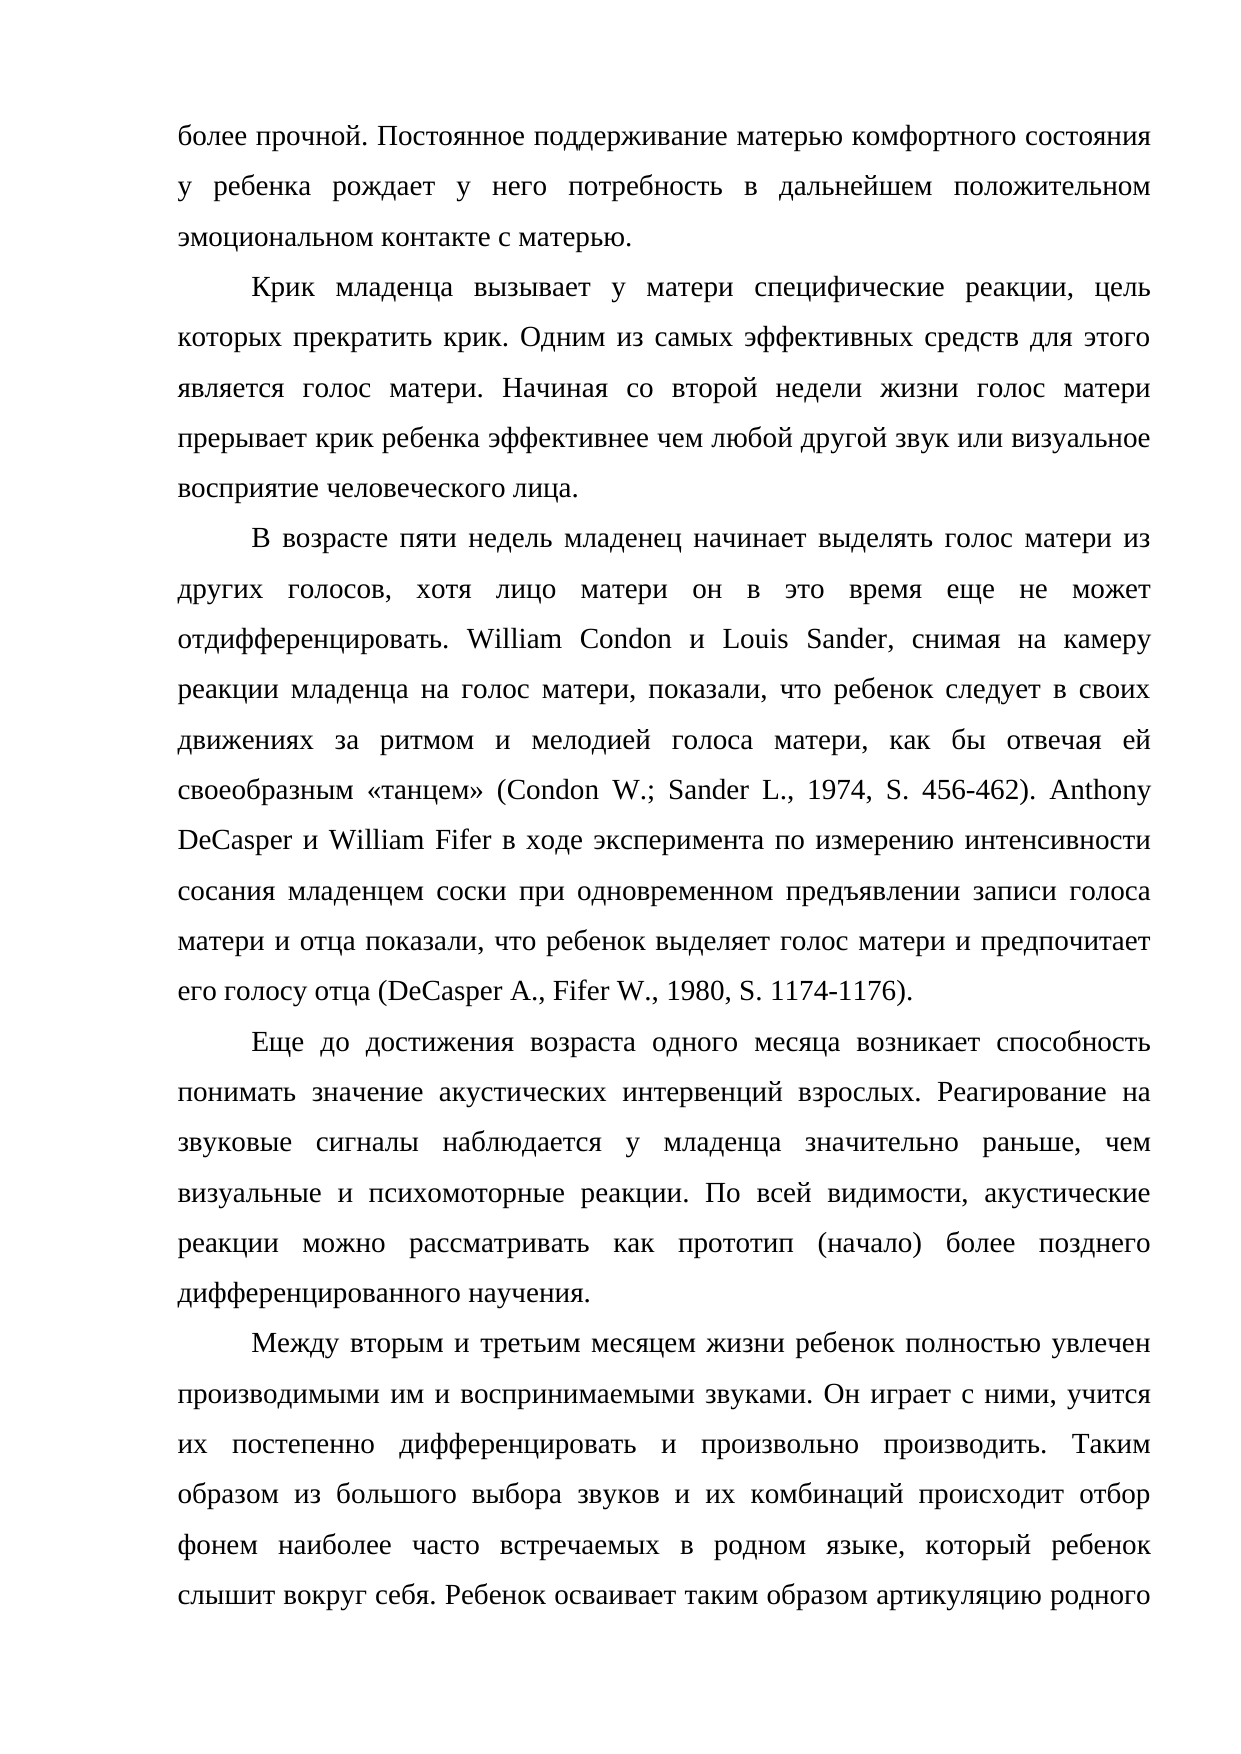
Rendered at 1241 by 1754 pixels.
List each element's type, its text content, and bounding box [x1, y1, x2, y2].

text В возрасте пяти недель младенец начинает выделять голос матери из других голосов, хотя лицо матери он в это время еще не может отдифференцировать. William Condon и Louis Sander, снимая на камеру реакции младенца на голос матери, показали, что ребенок следует в своих движениях за ритмом и мелодией голоса матери, как бы отвечая ей своеобразным «танцем» (Condon W.; Sander L., 1974, S. 456-462). Anthony DeCasper и William Fifer в ходе эксперимента по измерению интенсивности сосания младенцем соски при одновременном предъявлении записи голоса матери и отца показали, что ребенок выделяет голос матери и предпочитает его голосу отца (DeCasper A., Fifer W., 1980, S. 1174-1176). [177, 521, 1152, 1007]
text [177, 118, 1152, 252]
text Еще до достижения возраста одного месяца возникает способность понимать значение акустических интервенций взрослых. Реагирование на звуковые сигналы наблюдается у младенца значительно раньше, чем визуальные и психомоторные реакции. По всей видимости, акустические реакции можно рассматривать как прототип (начало) более позднего дифференцированного научения. [177, 1024, 1152, 1309]
text Крик младенца вызывает у матери специфические реакции, цель которых прекратить крик. Одним из самых эффективных средств для этого является голос матери. Начиная со второй недели жизни голос матери прерывает крик ребенка эффективнее чем любой другой звук или визуальное восприятие человеческого лица. [177, 269, 1152, 504]
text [177, 1326, 1152, 1611]
